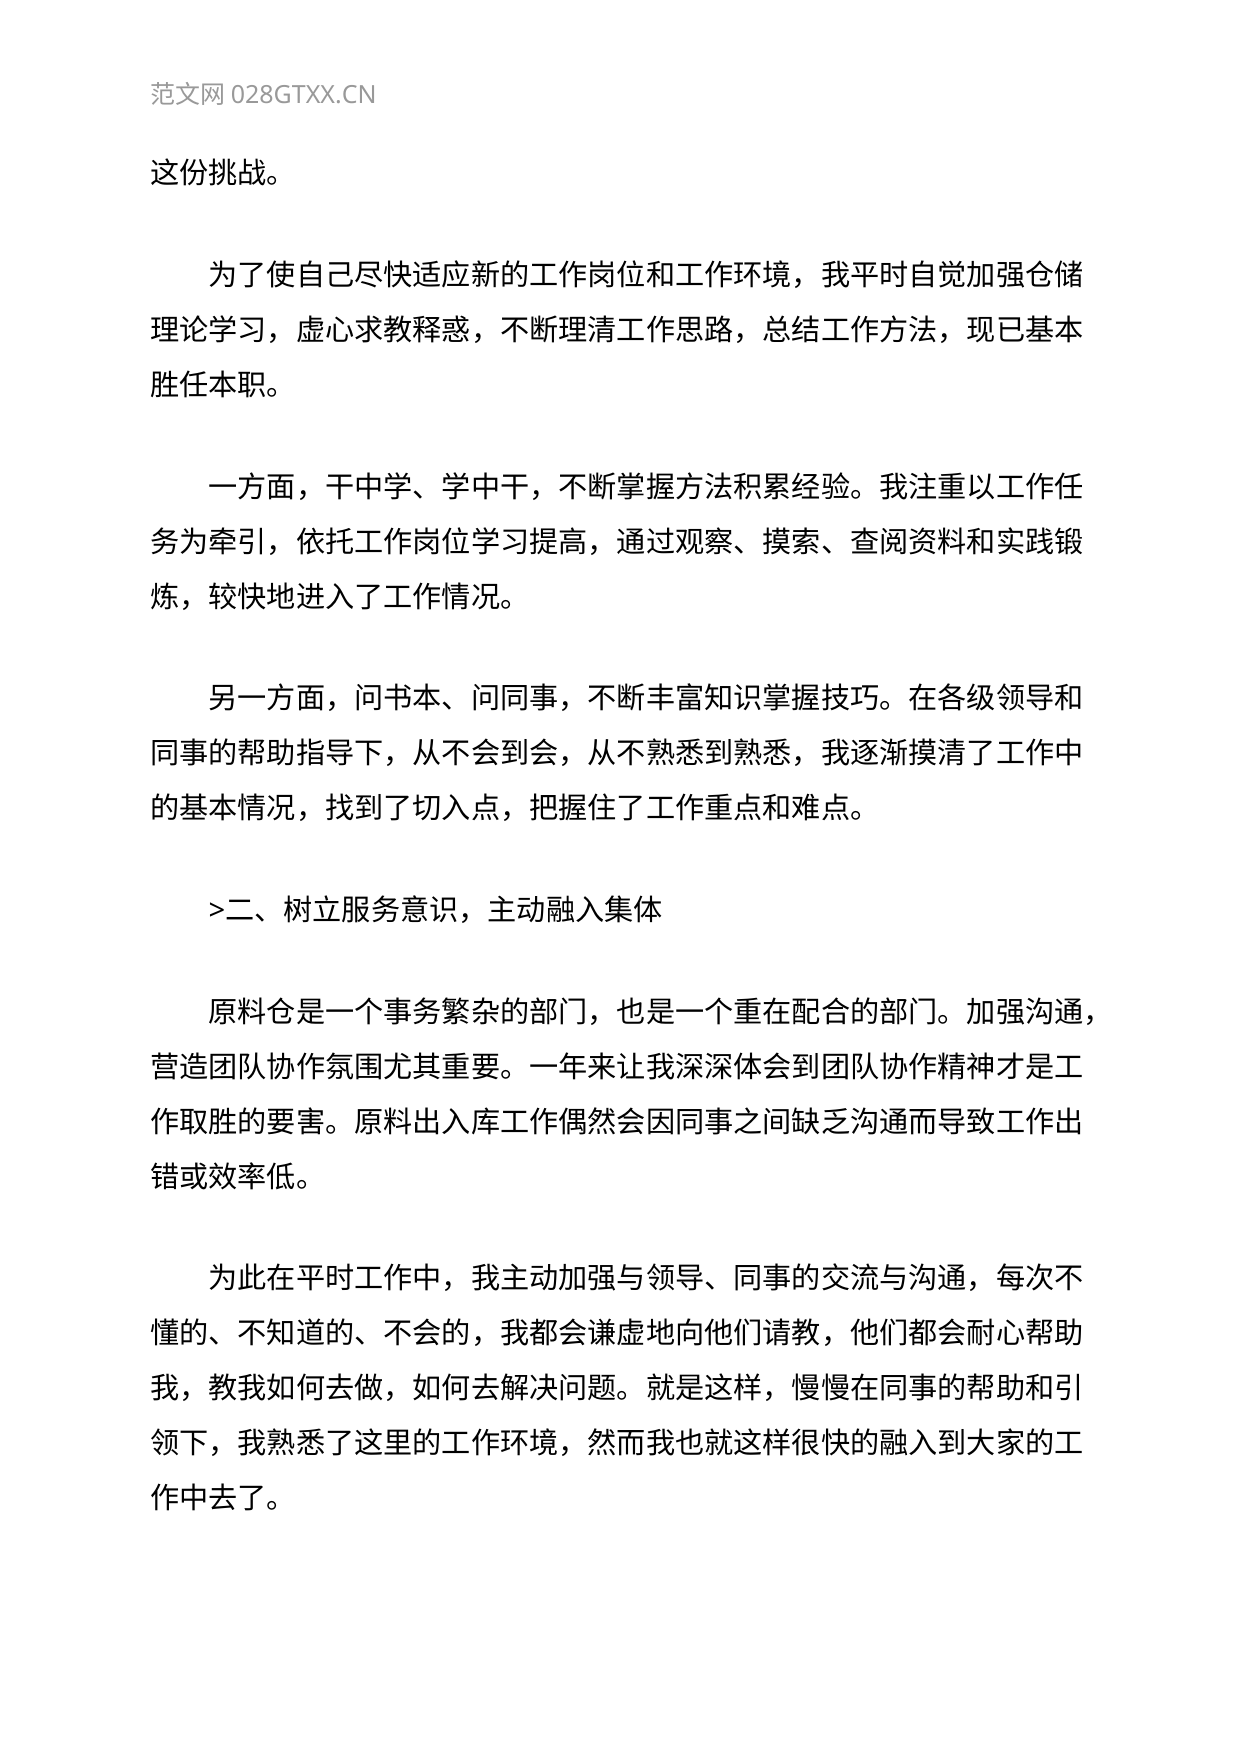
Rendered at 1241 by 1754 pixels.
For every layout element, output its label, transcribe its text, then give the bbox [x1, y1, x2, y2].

text 原料仓是一个事务繁杂的部门，也是一个重在配合的部门。加强沟通，营造团队协作氛围尤其重要。一年来让我深深体会到团队协作精神才是工作取胜的要害。原料出入库工作偶然会因同事之间缺乏沟通而导致工作出错或效率低。 [150, 988, 1090, 1195]
text 为此在平时工作中，我主动加强与领导、同事的交流与沟通，每次不懂的、不知道的、不会的，我都会谦虚地向他们请教，他们都会耐心帮助我，教我如何去做，如何去解决问题。就是这样，慢慢在同事的帮助和引领下，我熟悉了这里的工作环境，然而我也就这样很快的融入到大家的工作中去了。 [150, 1255, 1090, 1517]
text 一方面，干中学、学中干，不断掌握方法积累经验。我注重以工作任务为牵引，依托工作岗位学习提高，通过观察、摸索、查阅资料和实践锻炼，较快地进入了工作情况。 [150, 463, 1090, 615]
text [150, 150, 1090, 192]
text 另一方面，问书本、问同事，不断丰富知识掌握技巧。在各级领导和同事的帮助指导下，从不会到会，从不熟悉到熟悉，我逐渐摸清了工作中的基本情况，找到了切入点，把握住了工作重点和难点。 [150, 675, 1090, 827]
text >二、树立服务意识，主动融入集体 [150, 886, 1090, 929]
text 为了使自己尽快适应新的工作岗位和工作环境，我平时自觉加强仓储理论学习，虚心求教释惑，不断理清工作思路，总结工作方法，现已基本胜任本职。 [150, 252, 1090, 404]
